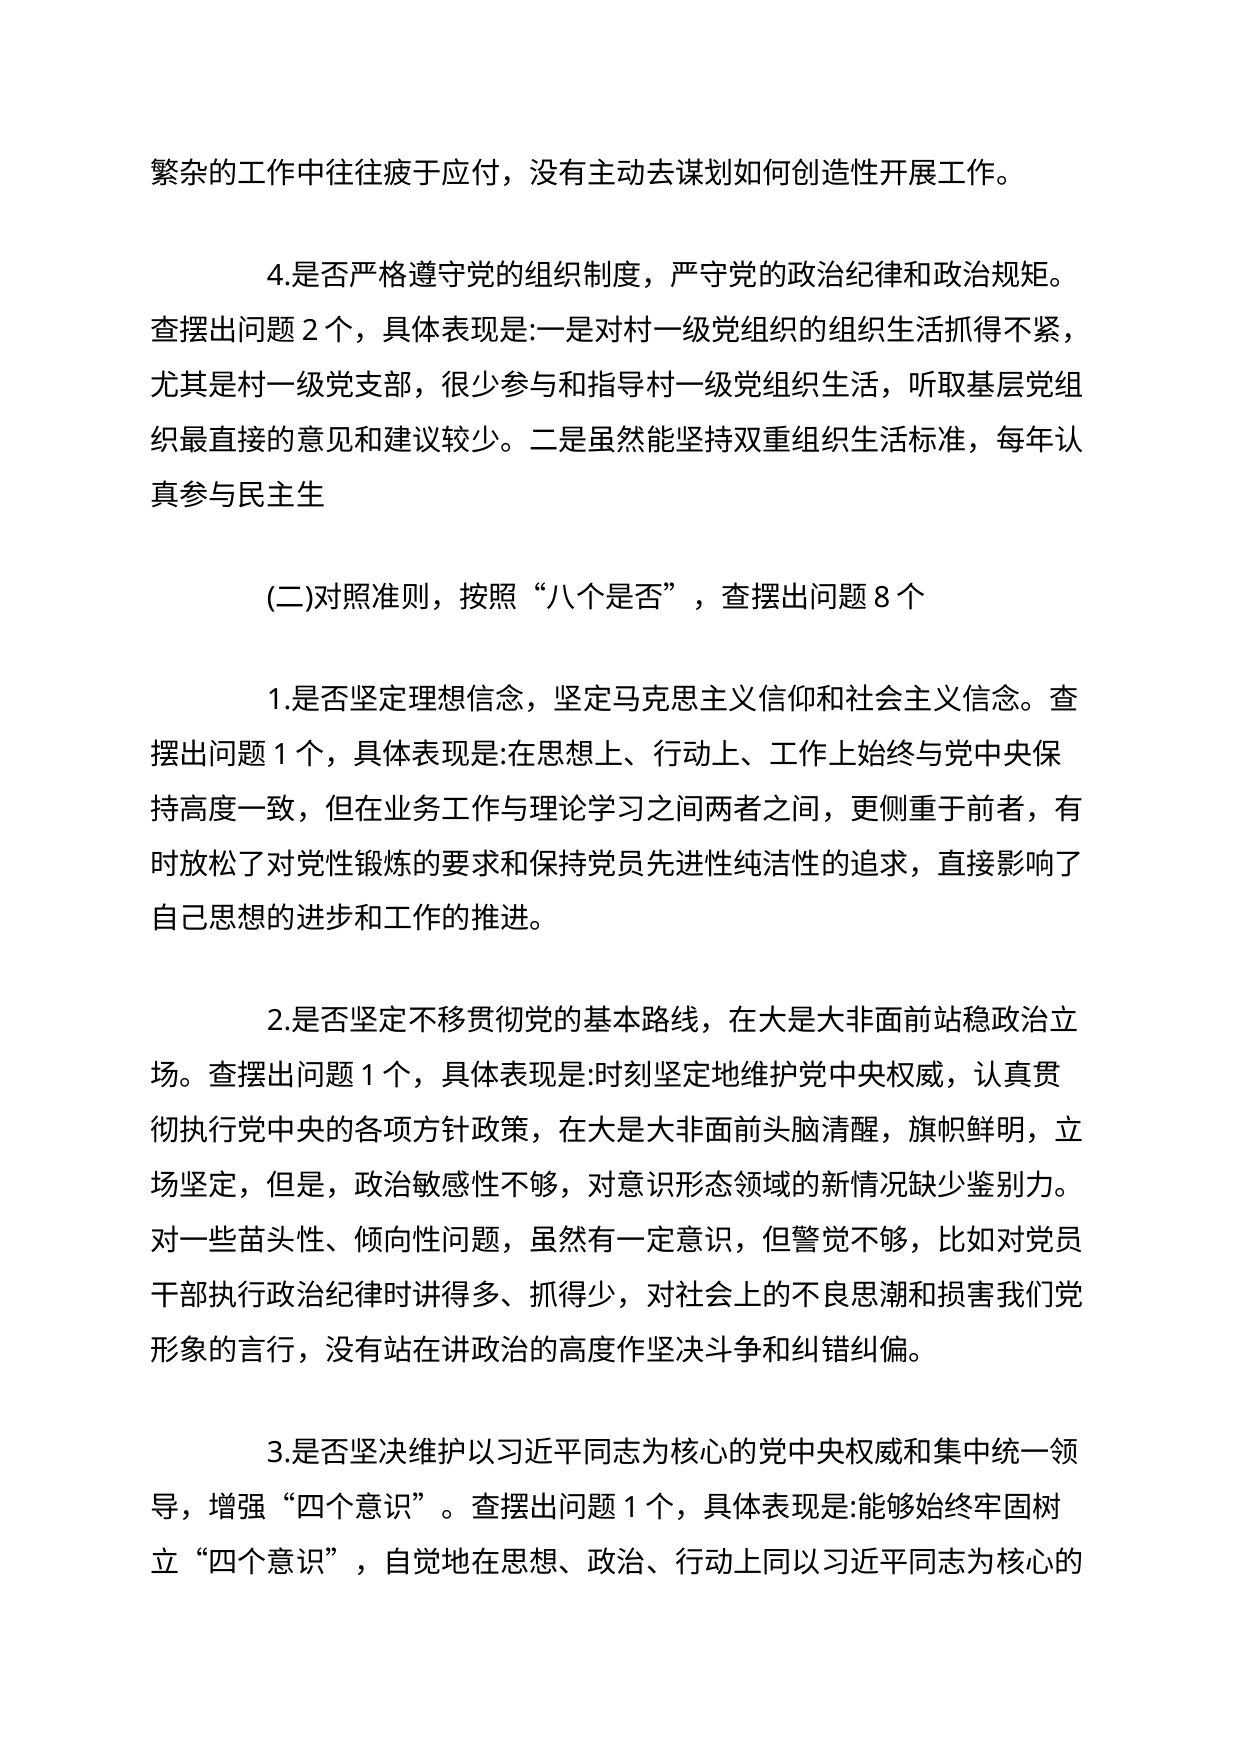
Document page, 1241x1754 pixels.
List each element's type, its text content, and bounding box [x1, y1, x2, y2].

text 1.是否坚定理想信念，坚定马克思主义信仰和社会主义信念。查摆出问题1个，具体表现是:在思想上、行动上、工作上始终与党中央保持高度一致，但在业务工作与理论学习之间两者之间，更侧重于前者，有时放松了对党性锻炼的要求和保持党员先进性纯洁性的追求，直接影响了自己思想的进步和工作的推进。 [150, 675, 1090, 937]
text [150, 1428, 1090, 1581]
text (二)对照准则，按照“八个是否”，查摆出问题8个 [150, 573, 1090, 616]
text 4.是否严格遵守党的组织制度，严守党的政治纪律和政治规矩。查摆出问题2个，具体表现是:一是对村一级党组织的组织生活抓得不紧，尤其是村一级党支部，很少参与和指导村一级党组织生活，听取基层党组织最直接的意见和建议较少。二是虽然能坚持双重组织生活标准，每年认真参与民主生 [150, 252, 1090, 514]
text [150, 150, 1090, 192]
text 2.是否坚定不移贯彻党的基本路线，在大是大非面前站稳政治立场。查摆出问题1个，具体表现是:时刻坚定地维护党中央权威，认真贯彻执行党中央的各项方针政策，在大是大非面前头脑清醒，旗帜鲜明，立场坚定，但是，政治敏感性不够，对意识形态领域的新情况缺少鉴别力。对一些苗头性、倾向性问题，虽然有一定意识，但警觉不够，比如对党员干部执行政治纪律时讲得多、抓得少，对社会上的不良思潮和损害我们党形象的言行，没有站在讲政治的高度作坚决斗争和纠错纠偏。 [150, 997, 1090, 1369]
